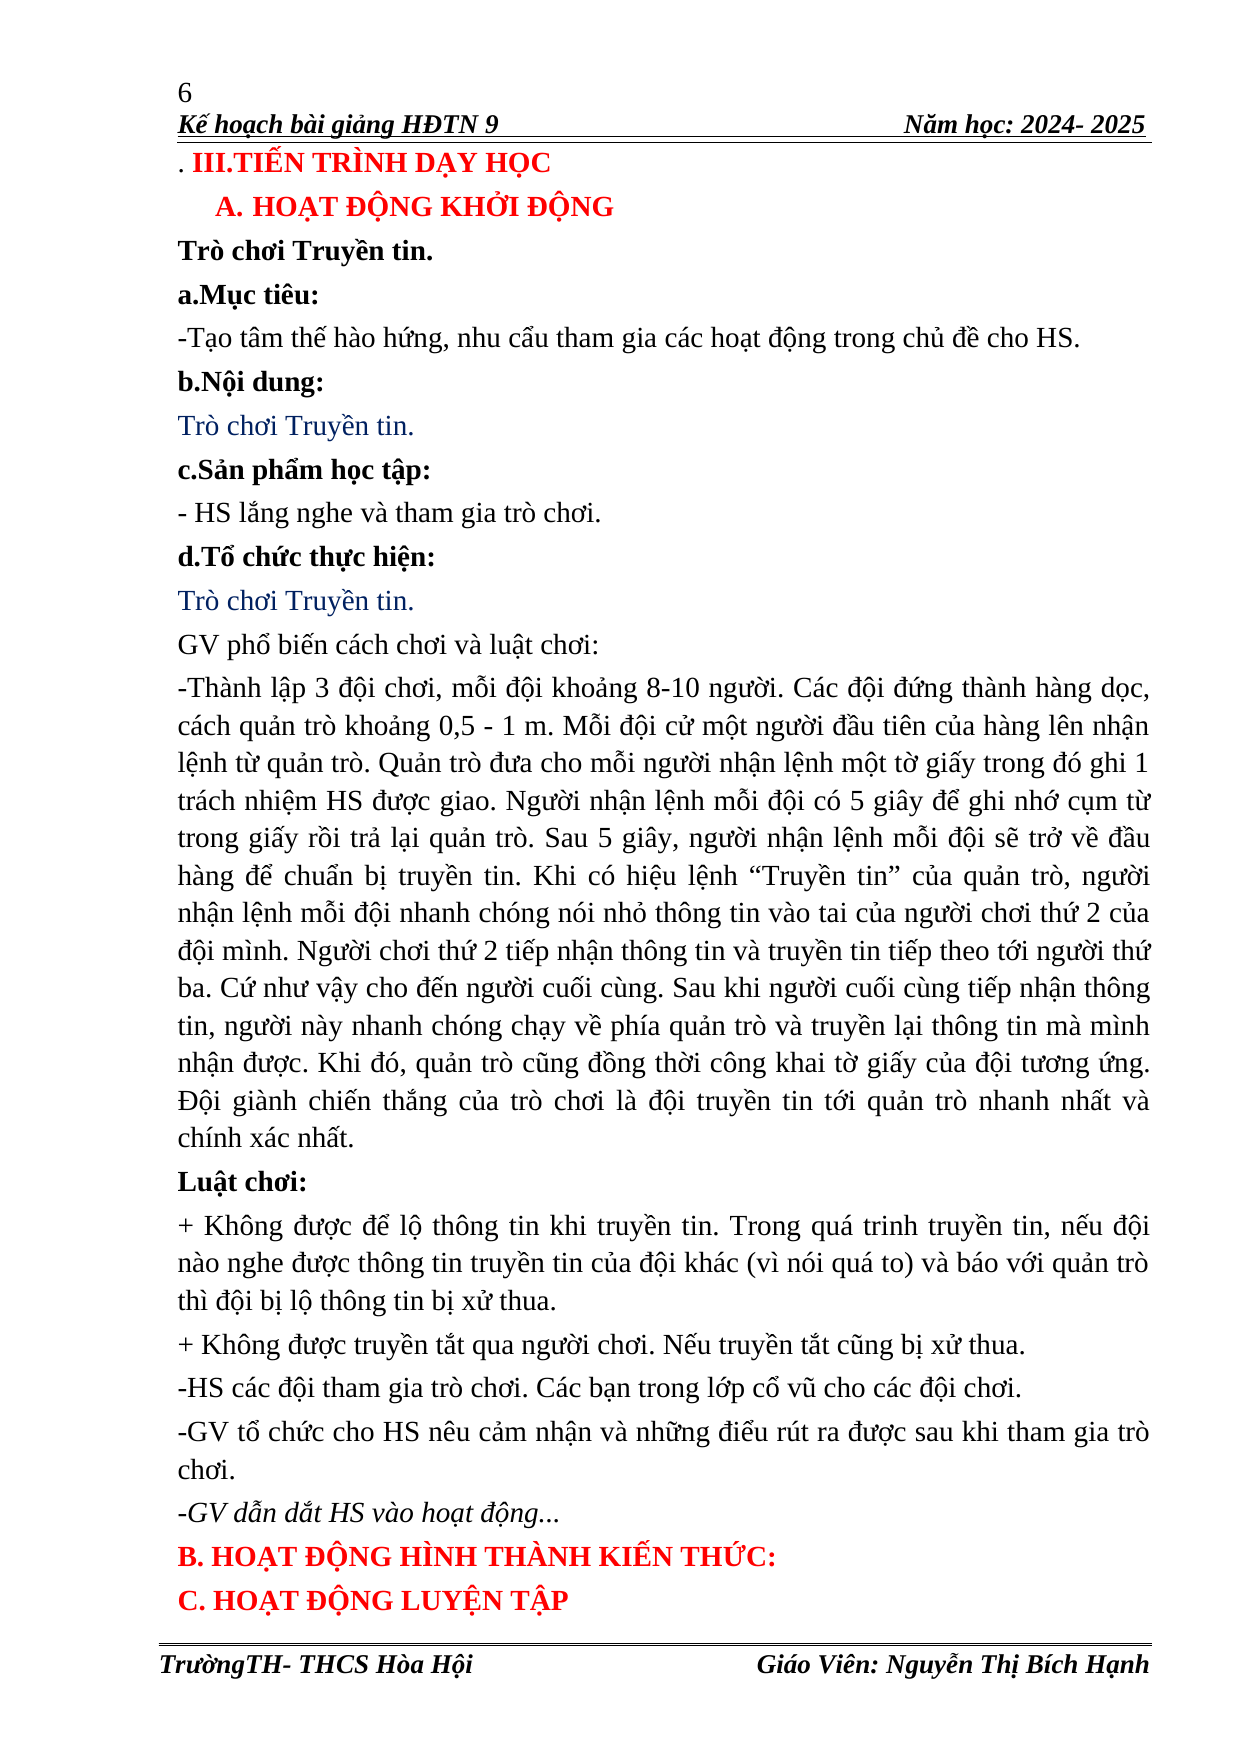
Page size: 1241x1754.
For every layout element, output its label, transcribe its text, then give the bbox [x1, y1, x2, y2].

text . III.TIẾN TRÌNH DẠY HỌC [177, 143, 1152, 180]
text -Tạo tâm thế hào hứng, nhu cẩu tham gia các hoạt động trong chủ đề cho HS. [177, 318, 1152, 355]
text C. HOẠT ĐỘNG LUYỆN TẬP [177, 1580, 1152, 1618]
text + Không được để lộ thông tin khi truyền tin. Trong quá trinh truyền tin, nếu đội nào nghe được thông tin truyền tin của đội khác (vì nói quá to) và báo với quản trò thì đội bị lộ thông tin bị xử thua. [177, 1205, 1152, 1318]
text -GV dẫn dắt HS vào hoạt động... [177, 1493, 1152, 1530]
text d.Tổ chức thực hiện: [177, 537, 1152, 574]
text -GV tổ chức cho HS nêu cảm nhận và những điểu rút ra được sau khi tham gia trò chơi. [177, 1412, 1152, 1487]
text -HS các đội tham gia trò chơi. Các bạn trong lớp cổ vũ cho các đội chơi. [177, 1368, 1152, 1405]
list Trò chơi Truyền tin. [177, 405, 1152, 443]
text GV phổ biến cách chơi và luật chơi: [177, 624, 1152, 662]
text - HS lắng nghe và tham gia trò chơi. [177, 493, 1152, 530]
text Trò chơi Truyền tin. [177, 230, 1152, 268]
text b.Nội dung: [177, 362, 1152, 399]
text a.Mục tiêu: [177, 274, 1152, 312]
list HOẠT ĐỘNG KHỞI ĐỘNG [215, 187, 1152, 224]
text + Không được truyền tắt qua người chơi. Nếu truyền tắt cũng bị xử thua. [177, 1324, 1152, 1362]
text -Thành lập 3 đội chơi, mỗi đội khoảng 8-10 người. Các đội đứng thành hàng dọc, cách quản trò khoảng 0,5 - 1 m. Mỗi đội cử một người đầu tiên của hàng lên nhận lệnh từ quản trò. Quản trò đưa cho mỗi người nhận lệnh một tờ giấy trong đó ghi 1 trách nhiệm HS được giao. Người nhận lệnh mỗi đội có 5 giây để ghi nhớ cụm từ trong giấy rồi trả lại quản trò. Sau 5 giây, người nhận lệnh mỗi đội sẽ trở về đầu hàng để chuẩn bị truyền tin. Khi có hiệu lệnh “Truyền tin” của quản trò, người nhận lệnh mỗi đội nhanh chóng nói nhỏ thông tin vào tai của người chơi thứ 2 của đội mình. Người chơi thứ 2 tiếp nhận thông tin và truyền tin tiếp theo tới người thứ ba. Cứ như vậy cho đến người cuối cùng. Sau khi người cuối cùng tiếp nhận thông tin, người này nhanh chóng chạy về phía quản trò và truyền lại thông tin mà mình nhận được. Khi đó, quản trò cũng đồng thời công khai tờ giấy của đội tương ứng. Đội giành chiến thắng của trò chơi là đội truyền tin tới quản trò nhanh nhất và chính xác nhất. [177, 668, 1152, 1155]
text B. HOẠT ĐỘNG HÌNH THÀNH KIẾN THỨC: [177, 1537, 1152, 1574]
text Luật chơi: [177, 1162, 1152, 1199]
text c.Sản phẩm học tập: [177, 449, 1152, 487]
list Trò chơi Truyền tin. [177, 580, 1152, 618]
